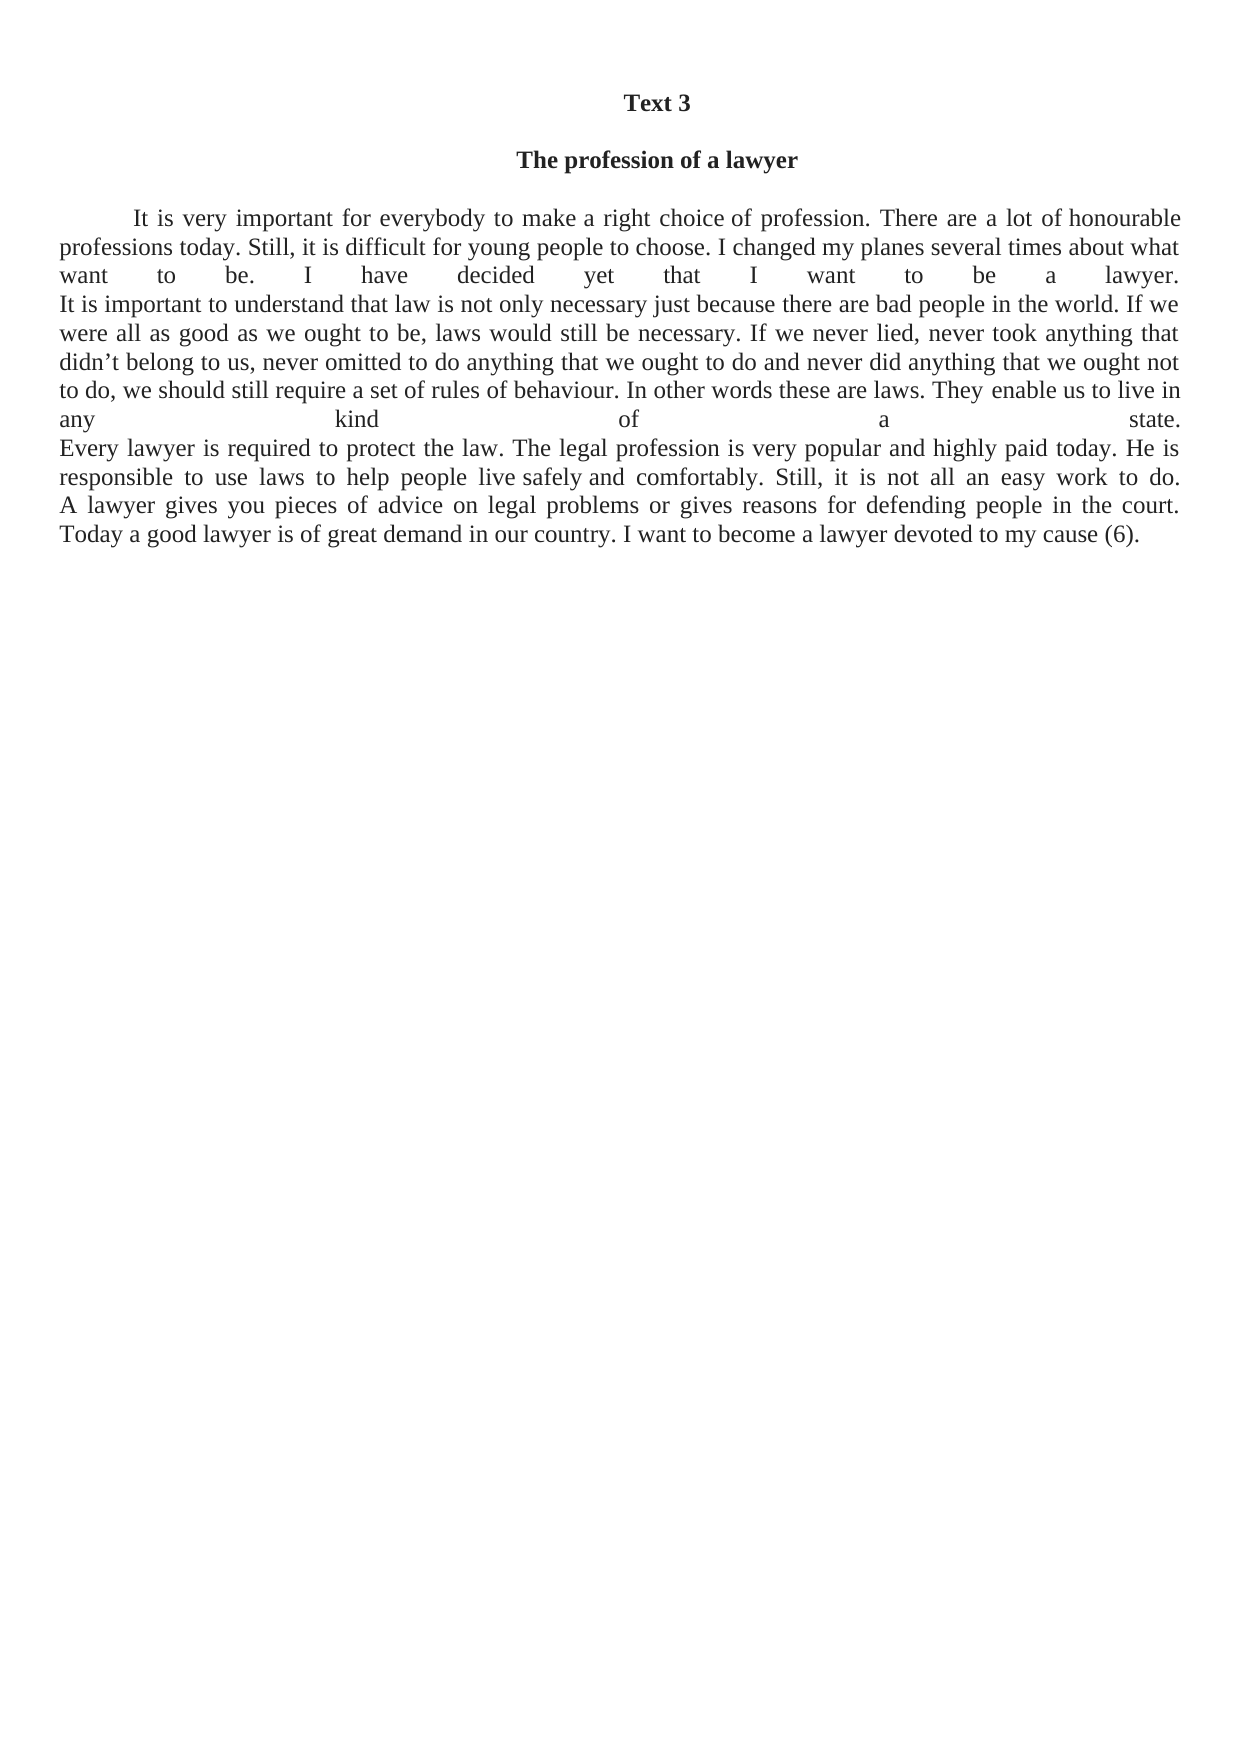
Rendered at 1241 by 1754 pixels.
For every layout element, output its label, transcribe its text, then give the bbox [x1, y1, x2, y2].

text The profession of a lawyer [59, 145, 1181, 174]
text Text 3 [59, 88, 1181, 117]
text It is very important for everybody to make a right choice of profession. There are a lot of honourable professions today. Still, it is difficult for young people to choose. I changed my planes several times about what want to be. I have decided yet that I want to be a lawyer. It is important to understand that law is not only necessary just because there are bad people in the world. If we were all as good as we ought to be, laws would still be necessary. If we never lied, never took anything that didn’t belong to us, never omitted to do anything that we ought to do and never did anything that we ought not to do, we should still require a set of rules of behaviour. In other words these are laws. They enable us to live in any kind of a state. Every lawyer is required to protect the law. The legal profession is very popular and highly paid today. He is responsible to use laws to help people live safely and comfortably. Still, it is not all an easy work to do. A lawyer gives you pieces of advice on legal problems or gives reasons for defending people in the court. Today a good lawyer is of great demand in our country. I want to become a lawyer devoted to my cause (6). [59, 203, 1181, 548]
